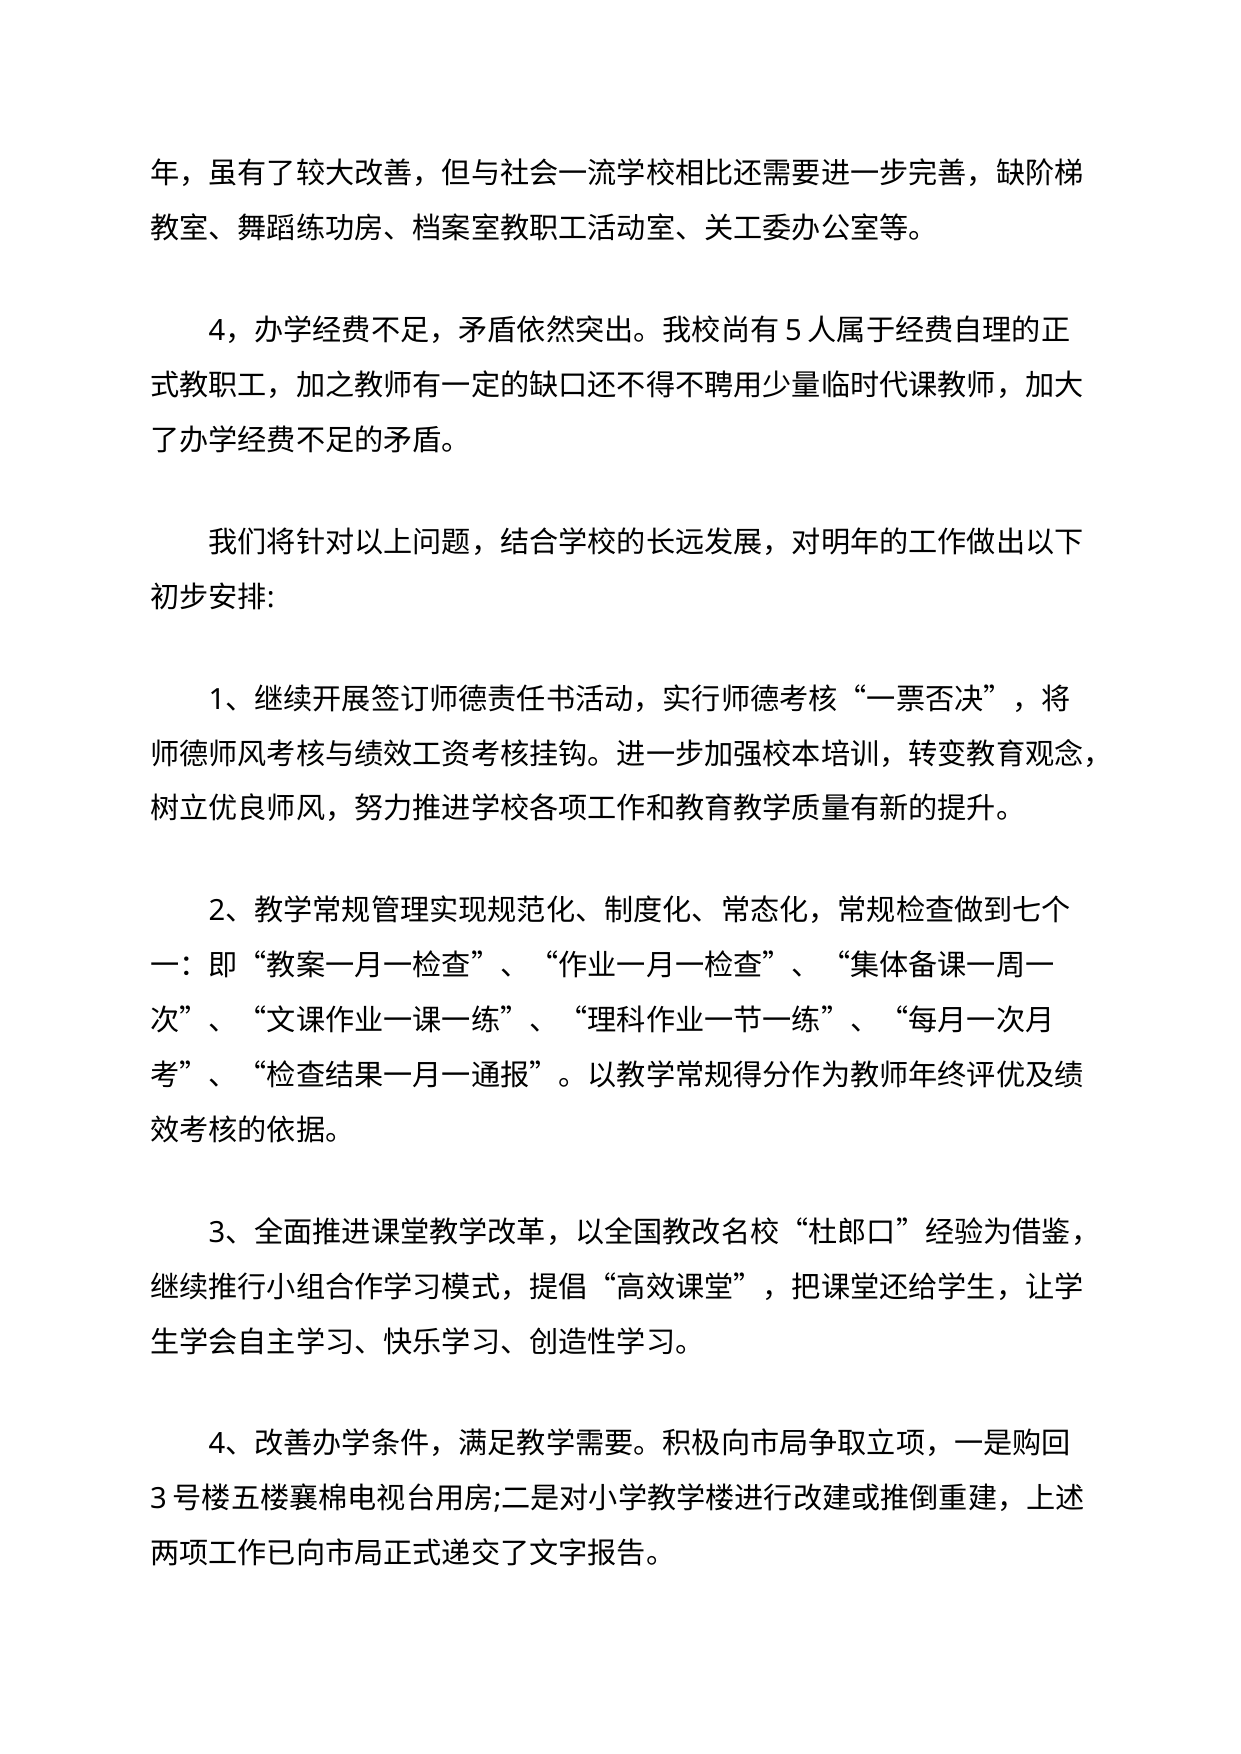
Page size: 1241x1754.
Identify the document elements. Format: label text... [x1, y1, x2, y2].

text 4，办学经费不足，矛盾依然突出。我校尚有5人属于经费自理的正式教职工，加之教师有一定的缺口还不得不聘用少量临时代课教师，加大了办学经费不足的矛盾。 [150, 307, 1090, 459]
text 1、继续开展签订师德责任书活动，实行师德考核“一票否决”，将师德师风考核与绩效工资考核挂钩。进一步加强校本培训，转变教育观念，树立优良师风，努力推进学校各项工作和教育教学质量有新的提升。 [150, 675, 1090, 827]
text 4、改善办学条件，满足教学需要。积极向市局争取立项，一是购回3号楼五楼襄棉电视台用房;二是对小学教学楼进行改建或推倒重建，上述两项工作已向市局正式递交了文字报告。 [150, 1420, 1090, 1572]
text 3、全面推进课堂教学改革，以全国教改名校“杜郎口”经验为借鉴，继续推行小组合作学习模式，提倡“高效课堂”，把课堂还给学生，让学生学会自主学习、快乐学习、创造性学习。 [150, 1208, 1090, 1361]
text 我们将针对以上问题，结合学校的长远发展，对明年的工作做出以下初步安排: [150, 518, 1090, 616]
text 2、教学常规管理实现规范化、制度化、常态化，常规检查做到七个一：即“教案一月一检查”、“作业一月一检查”、“集体备课一周一次”、“文课作业一课一练”、“理科作业一节一练”、“每月一次月考”、“检查结果一月一通报”。以教学常规得分作为教师年终评优及绩效考核的依据。 [150, 887, 1090, 1149]
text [150, 150, 1090, 247]
